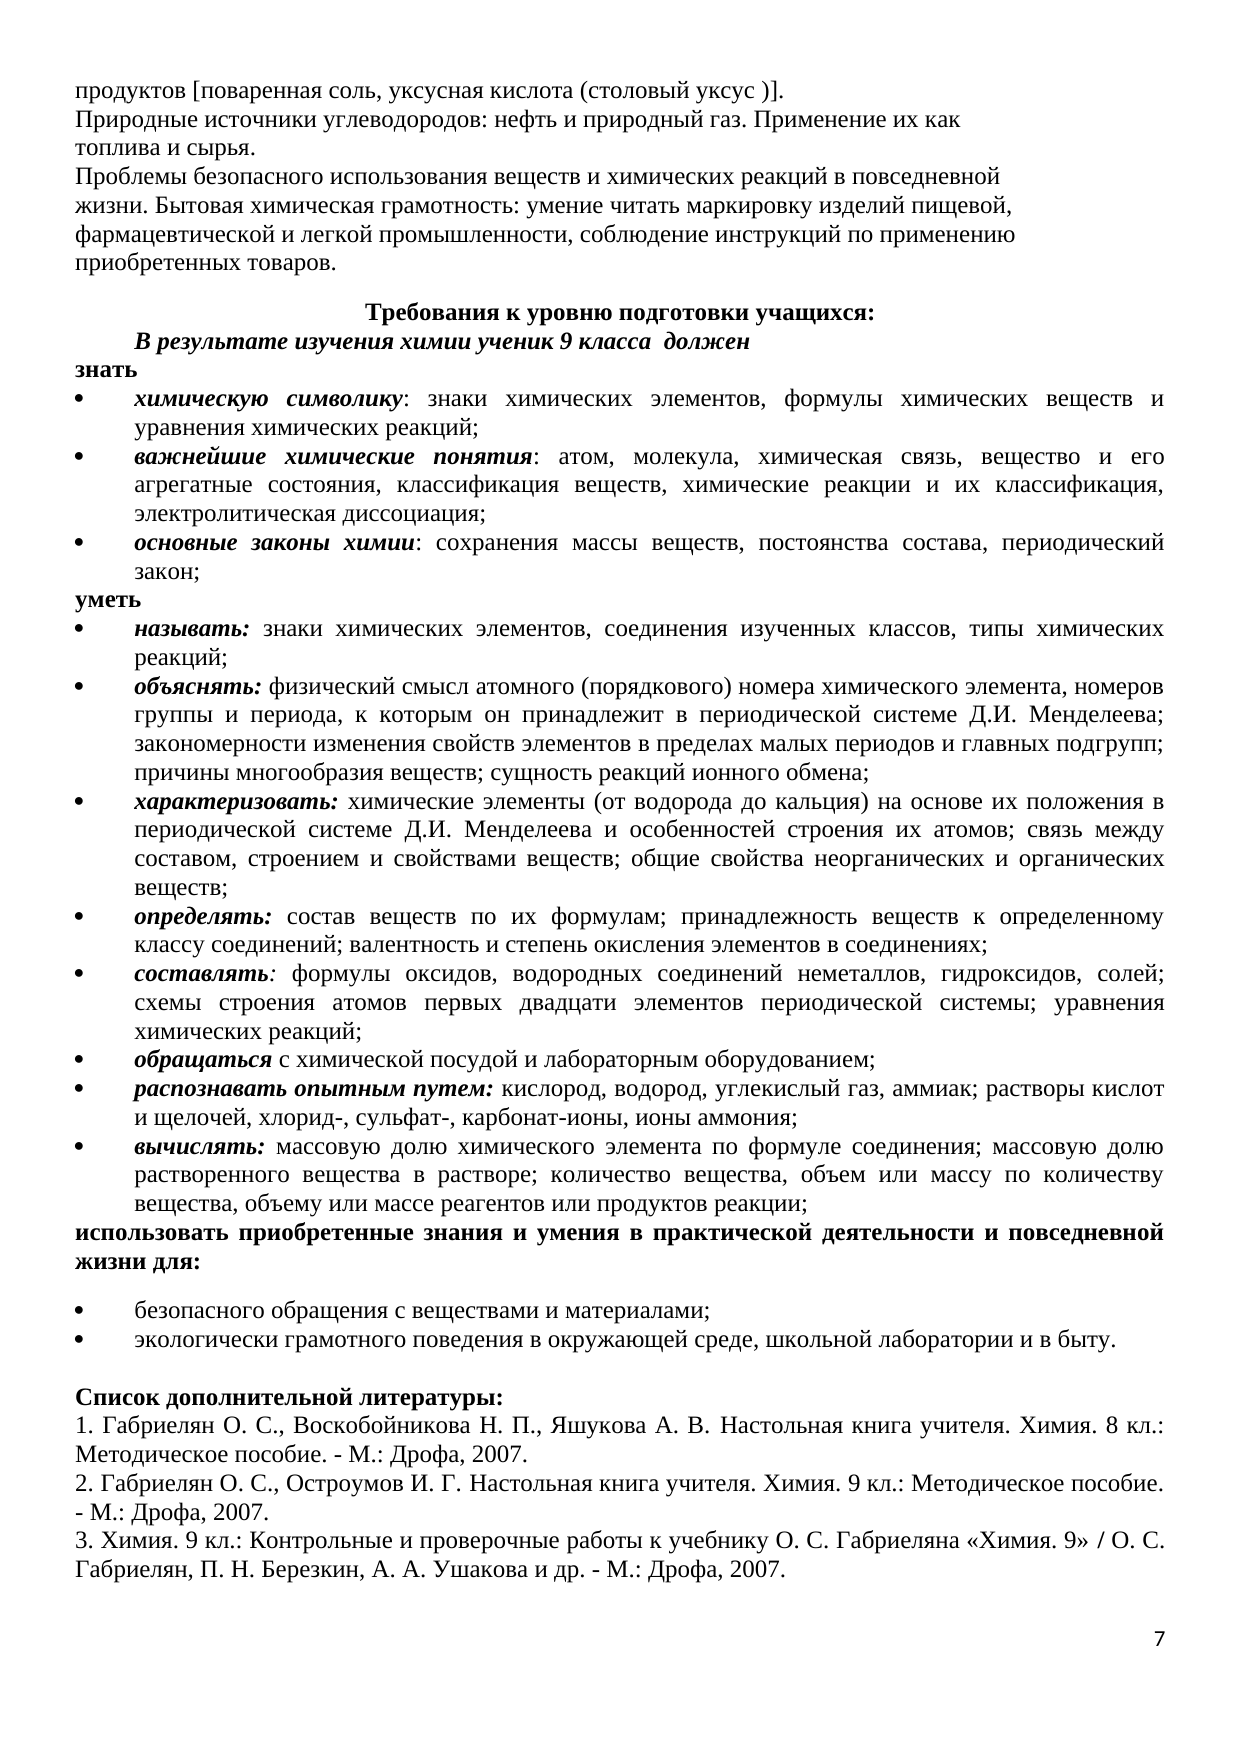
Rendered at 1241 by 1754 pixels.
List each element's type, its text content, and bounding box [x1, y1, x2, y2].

text жизни. Бытовая химическая грамотность: умение читать маркировку изделий пищевой, [75, 190, 1165, 219]
text Природные источники углеводородов: нефть и природный газ. Применение их как [75, 104, 1165, 132]
list называть: знаки химических элементов, соединения изученных классов, типы химических реакций; [75, 613, 1165, 671]
list химическую символику: знаки химических элементов, формулы химических веществ и уравнения химических реакций; [75, 383, 1165, 441]
list вычислять: массовую долю химического элемента по формуле соединения; массовую долю растворенного вещества в растворе; количество вещества, объем или массу по количеству вещества, объему или массе реагентов или продуктов реакции; [75, 1131, 1165, 1217]
text знать [75, 354, 1165, 383]
list безопасного обращения с веществами и материалами; [75, 1295, 1165, 1324]
text уметь [75, 584, 1165, 613]
list важнейшие химические понятия: атом, молекула, химическая связь, вещество и его агрегатные состояния, классификация веществ, химические реакции и их классификация, электролитическая диссоциация; [75, 441, 1165, 527]
list экологически грамотного поведения в окружающей среде, школьной лаборатории и в быту. [75, 1324, 1165, 1353]
text Требования к уровню подготовки учащихся: [75, 297, 1165, 326]
text 3. Химия. 9 кл.: Контрольные и проверочные работы к учебнику О. С. Габриеляна «Химия. 9» / О. С. Габриелян, П. Н. Березкин, А. А. Ушакова и др. - М.: Дрофа, 2007. [75, 1525, 1165, 1583]
text 1. Габриелян О. С., Воскобойникова Н. П., Яшукова А. В. Настольная книга учителя. Химия. 8 кл.: Методическое пособие. - М.: Дрофа, 2007. [75, 1410, 1165, 1468]
text фармацевтической и легкой промышленности, соблюдение инструкций по применению [75, 219, 1165, 247]
list обращаться с химической посудой и лабораторным оборудованием; [75, 1044, 1165, 1073]
text 2. Габриелян О. С., Остроумов И. Г. Настольная книга учителя. Химия. 9 кл.: Методическое пособие. - М.: Дрофа, 2007. [75, 1468, 1165, 1525]
text Проблемы безопасного использования веществ и химических реакций в повседневной [75, 161, 1165, 190]
list распознавать опытным путем: кислород, водород, углекислый газ, аммиак; растворы кислот и щелочей, хлорид-, сульфат-, карбонат-ионы, ионы аммония; [75, 1073, 1165, 1131]
text В результате изучения химии ученик 9 класса должен [75, 326, 1165, 354]
text топлива и сырья. [75, 132, 1165, 161]
text продуктов [поваренная соль, уксусная кислота (столовый уксус )]. [75, 75, 1165, 104]
list характеризовать: химические элементы (от водорода до кальция) на основе их положения в периодической системе Д.И. Менделеева и особенностей строения их атомов; связь между составом, строением и свойствами веществ; общие свойства неорганических и органических веществ; [75, 786, 1165, 901]
list составлять: формулы оксидов, водородных соединений неметаллов, гидроксидов, солей; схемы строения атомов первых двадцати элементов периодической системы; уравнения химических реакций; [75, 958, 1165, 1044]
list объяснять: физический смысл атомного (порядкового) номера химического элемента, номеров группы и периода, к которым он принадлежит в периодической системе Д.И. Менделеева; закономерности изменения свойств элементов в пределах малых периодов и главных подгрупп; причины многообразия веществ; сущность реакций ионного обмена; [75, 671, 1165, 786]
list определять: состав веществ по их формулам; принадлежность веществ к определенному классу соединений; валентность и степень окисления элементов в соединениях; [75, 901, 1165, 958]
text использовать приобретенные знания и умения в практической деятельности и повседневной жизни для: [75, 1217, 1165, 1274]
text Список дополнительной литературы: [75, 1382, 1165, 1410]
text приобретенных товаров. [75, 247, 1165, 276]
list основные законы химии: сохранения массы веществ, постоянства состава, периодический закон; [75, 527, 1165, 584]
